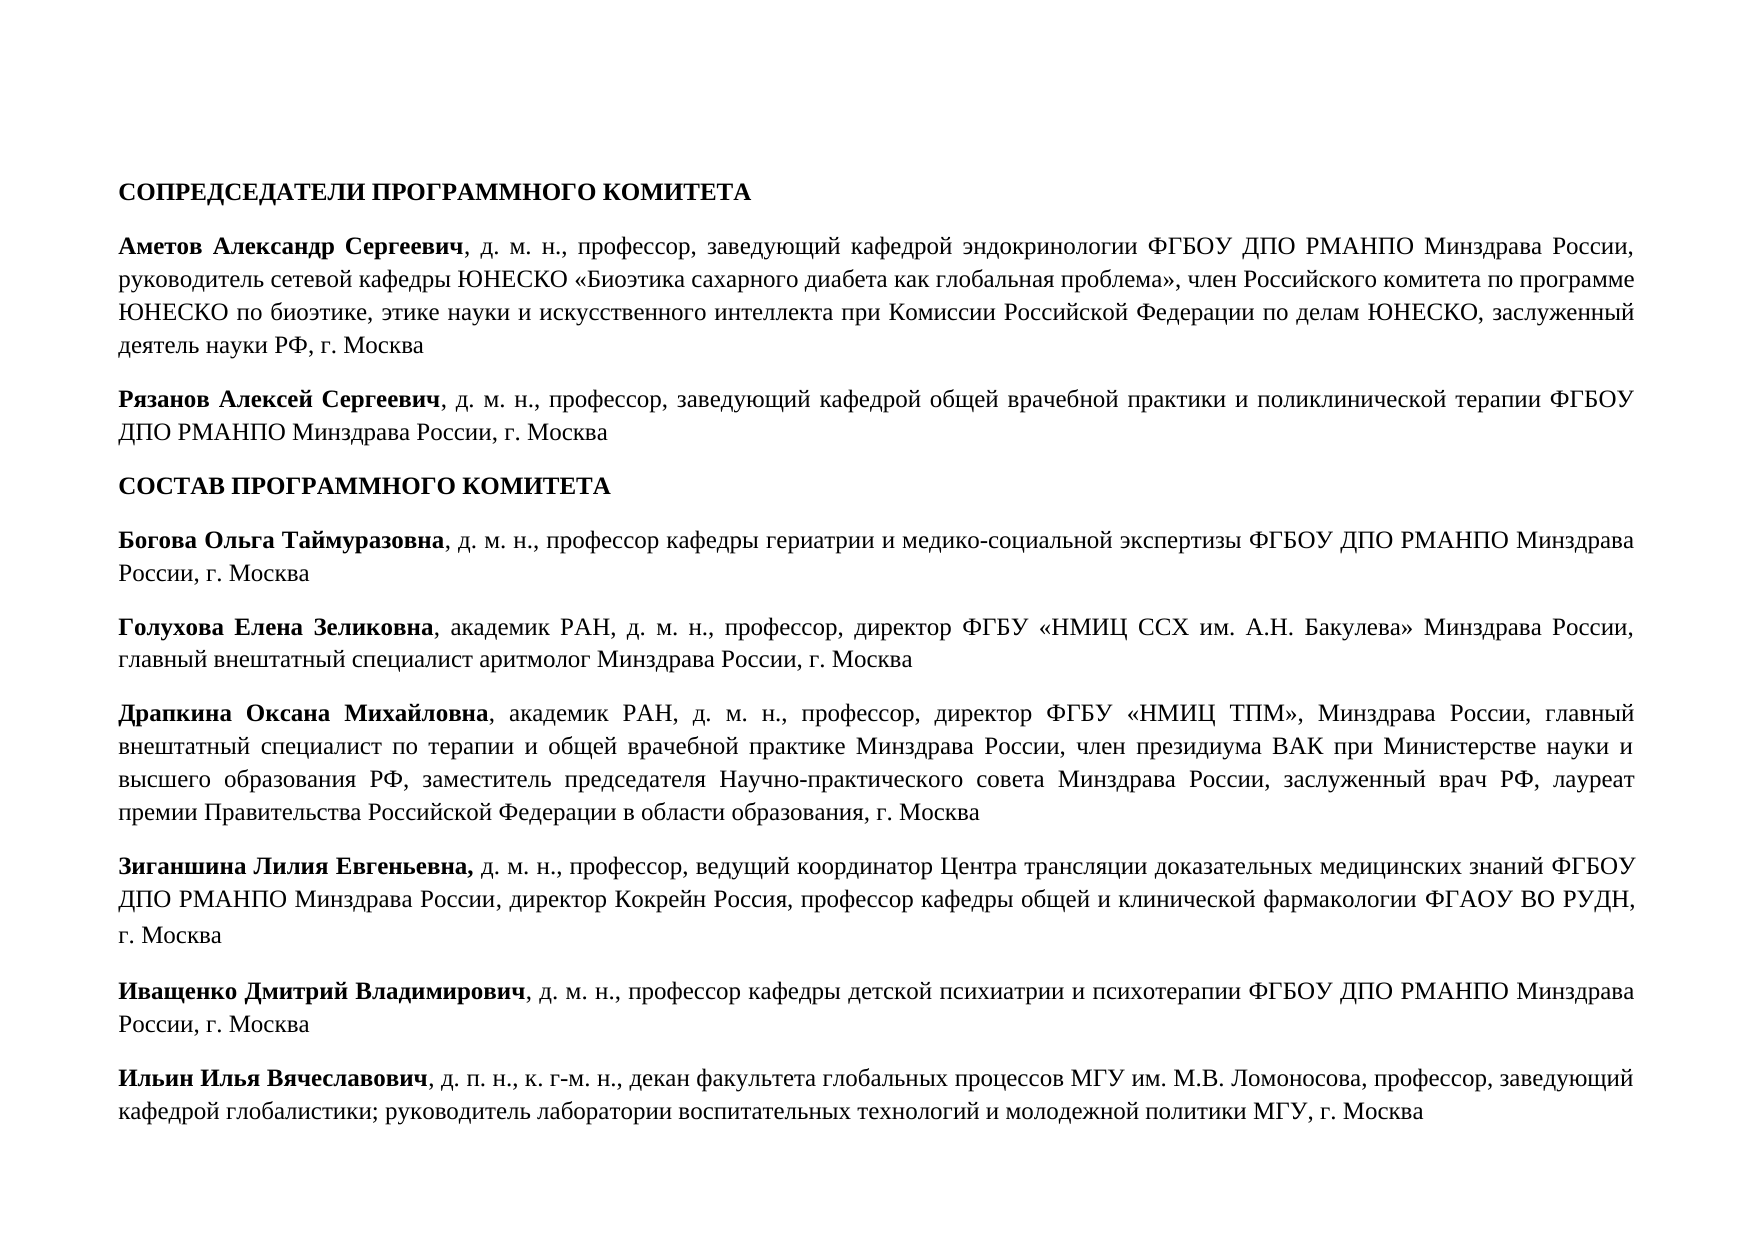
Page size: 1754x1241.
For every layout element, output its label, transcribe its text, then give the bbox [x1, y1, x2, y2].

text СОПРЕДСЕДАТЕЛИ ПРОГРАММНОГО КОМИТЕТА [118, 177, 1636, 206]
text Ильин Илья Вячеславович, д. п. н., к. г-м. н., декан факультета глобальных процессов МГУ им. М.В. Ломоносова, профессор, заведующий кафедрой глобалистики; руководитель лаборатории воспитательных технологий и молодежной политики МГУ, г. Москва [118, 1063, 1636, 1125]
text Зиганшина Лилия Евгеньевна, д. м. н., профессор, ведущий координатор Центра трансляции доказательных медицинских знаний ФГБОУ ДПО РМАНПО Минздрава России, директор Кокрейн Россия, профессор кафедры общей и клинической фармакологии ФГАОУ ВО РУДН, г. Москва [118, 851, 1636, 951]
text Драпкина Оксана Михайловна, академик РАН, д. м. н., профессор, директор ФГБУ «НМИЦ ТПМ», Минздрава России, главный внештатный специалист по терапии и общей врачебной практике Минздрава России, член президиума ВАК при Министерстве науки и высшего образования РФ, заместитель председателя Научно-практического совета Минздрава России, заслуженный врач РФ, лауреат премии Правительства Российской Федерации в области образования, г. Москва [118, 698, 1636, 826]
text Голухова Елена Зеликовна, академик РАН, д. м. н., профессор, директор ФГБУ «НМИЦ ССХ им. А.Н. Бакулева» Минздрава России, главный внештатный специалист аритмолог Минздрава России, г. Москва [118, 612, 1636, 673]
text Иващенко Дмитрий Владимирович, д. м. н., профессор кафедры детской психиатрии и психотерапии ФГБОУ ДПО РМАНПО Минздрава России, г. Москва [118, 976, 1636, 1038]
text СОСТАВ ПРОГРАММНОГО КОМИТЕТА [118, 471, 1636, 499]
text Аметов Александр Сергеевич, д. м. н., профессор, заведующий кафедрой эндокринологии ФГБОУ ДПО РМАНПО Минздрава России, руководитель сетевой кафедры ЮНЕСКО «Биоэтика сахарного диабета как глобальная проблема», член Российского комитета по программе ЮНЕСКО по биоэтике, этике науки и искусственного интеллекта при Комиссии Российской Федерации по делам ЮНЕСКО, заслуженный деятель науки РФ, г. Москва [118, 231, 1636, 359]
text Рязанов Алексей Сергеевич, д. м. н., профессор, заведующий кафедрой общей врачебной практики и поликлинической терапии ФГБОУ ДПО РМАНПО Минздрава России, г. Москва [118, 384, 1636, 446]
text Богова Ольга Таймуразовна, д. м. н., профессор кафедры гериатрии и медико-социальной экспертизы ФГБОУ ДПО РМАНПО Минздрава России, г. Москва [118, 525, 1636, 586]
